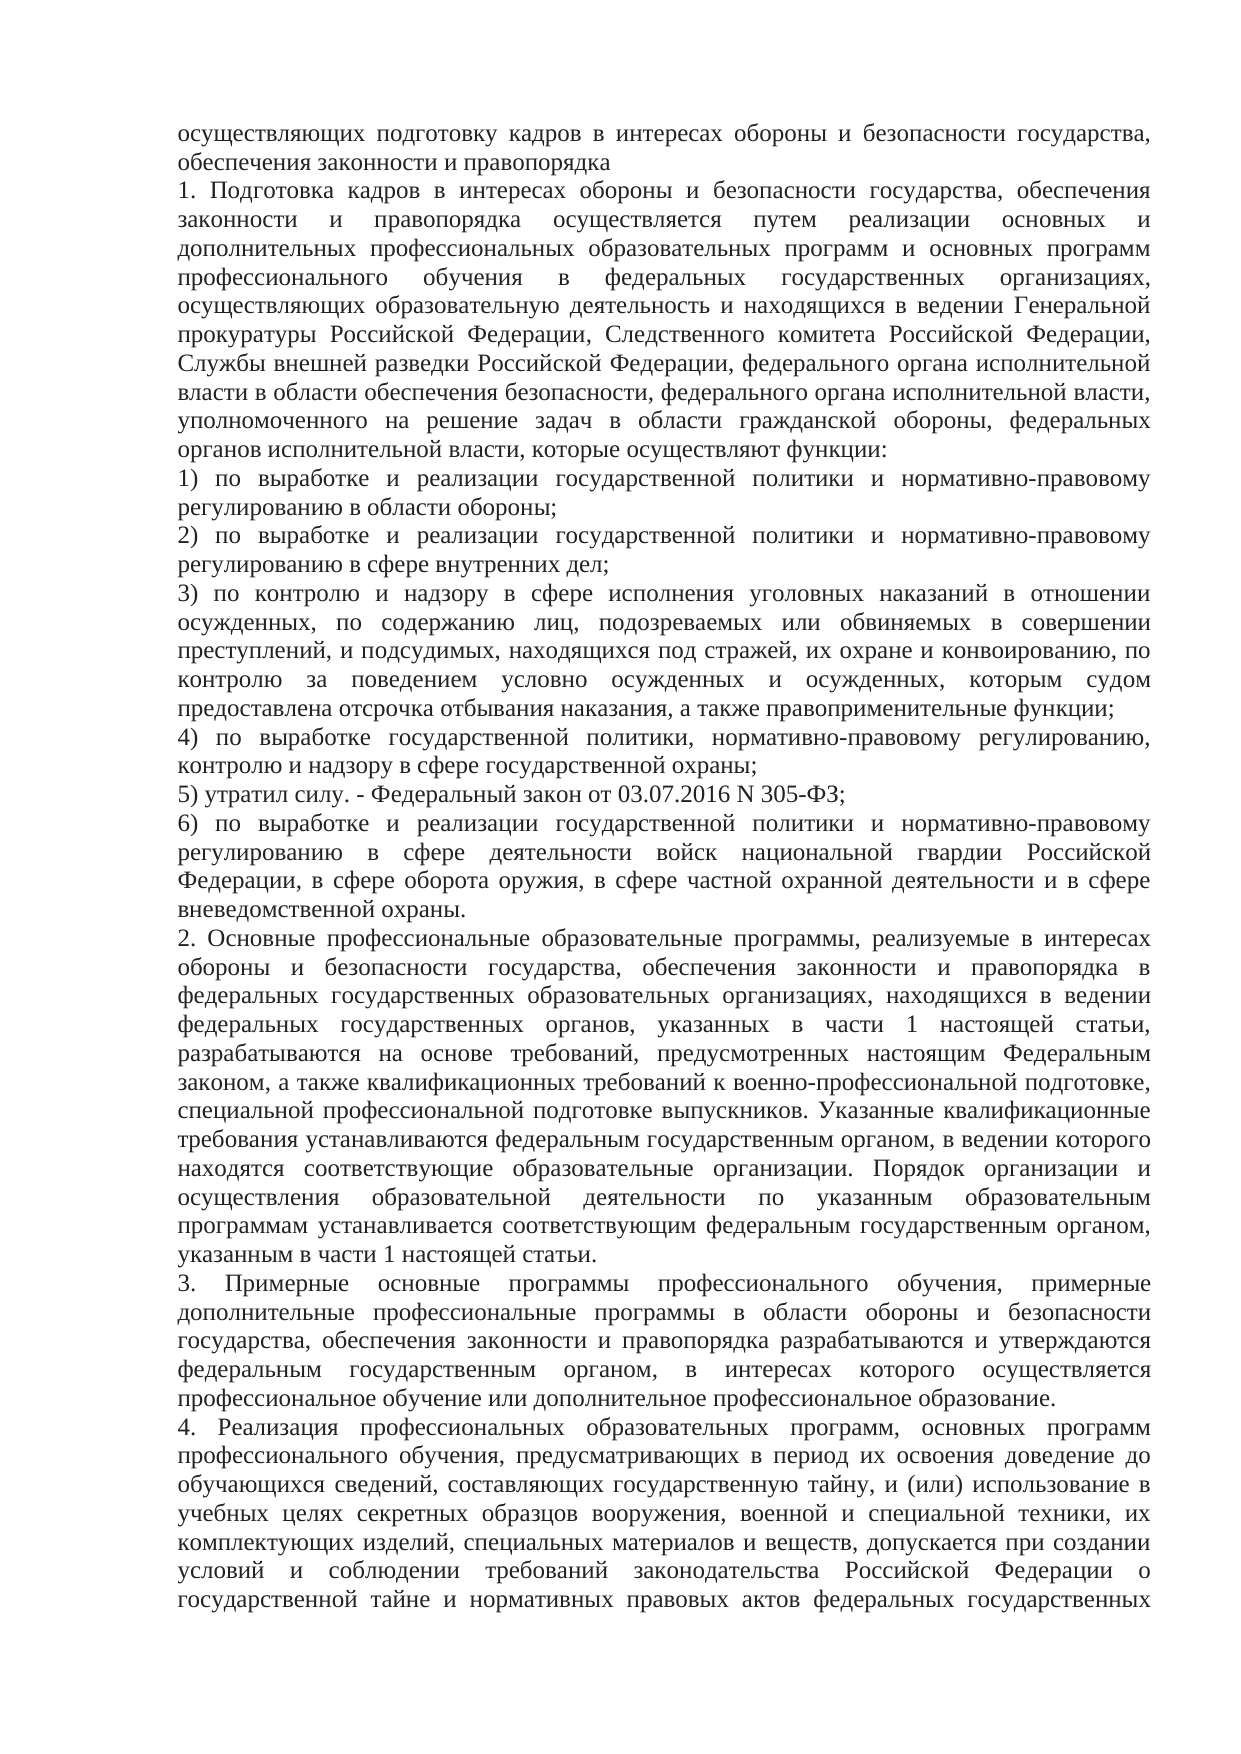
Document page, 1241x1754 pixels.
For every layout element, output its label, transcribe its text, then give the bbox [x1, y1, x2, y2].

text 1) по выработке и реализации государственной политики и нормативно-правовому регулированию в области обороны; [177, 463, 1152, 521]
text 4) по выработке государственной политики, нормативно-правовому регулированию, контролю и надзору в сфере государственной охраны; [177, 722, 1152, 779]
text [177, 118, 1152, 176]
text 2. Основные профессиональные образовательные программы, реализуемые в интересах обороны и безопасности государства, обеспечения законности и правопорядка в федеральных государственных образовательных организациях, находящихся в ведении федеральных государственных органов, указанных в части 1 настоящей статьи, разрабатываются на основе требований, предусмотренных настоящим Федеральным законом, а также квалификационных требований к военно-профессиональной подготовке, специальной профессиональной подготовке выпускников. Указанные квалификационные требования устанавливаются федеральным государственным органом, в ведении которого находятся соответствующие образовательные организации. Порядок организации и осуществления образовательной деятельности по указанным образовательным программам устанавливается соответствующим федеральным государственным органом, указанным в части 1 настоящей статьи. [177, 923, 1152, 1268]
text 6) по выработке и реализации государственной политики и нормативно-правовому регулированию в сфере деятельности войск национальной гвардии Российской Федерации, в сфере оборота оружия, в сфере частной охранной деятельности и в сфере вневедомственной охраны. [177, 808, 1152, 923]
text 1. Подготовка кадров в интересах обороны и безопасности государства, обеспечения законности и правопорядка осуществляется путем реализации основных и дополнительных профессиональных образовательных программ и основных программ профессионального обучения в федеральных государственных организациях, осуществляющих образовательную деятельность и находящихся в ведении Генеральной прокуратуры Российской Федерации, Следственного комитета Российской Федерации, Службы внешней разведки Российской Федерации, федерального органа исполнительной власти в области обеспечения безопасности, федерального органа исполнительной власти, уполномоченного на решение задач в области гражданской обороны, федеральных органов исполнительной власти, которые осуществляют функции: [177, 176, 1152, 463]
text 3) по контролю и надзору в сфере исполнения уголовных наказаний в отношении осужденных, по содержанию лиц, подозреваемых или обвиняемых в совершении преступлений, и подсудимых, находящихся под стражей, их охране и конвоированию, по контролю за поведением условно осужденных и осужденных, которым судом предоставлена отсрочка отбывания наказания, а также правоприменительные функции; [177, 578, 1152, 722]
text 3. Примерные основные программы профессионального обучения, примерные дополнительные профессиональные программы в области обороны и безопасности государства, обеспечения законности и правопорядка разрабатываются и утверждаются федеральным государственным органом, в интересах которого осуществляется профессиональное обучение или дополнительное профессиональное образование. [177, 1268, 1152, 1412]
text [177, 1412, 1152, 1613]
text 2) по выработке и реализации государственной политики и нормативно-правовому регулированию в сфере внутренних дел; [177, 521, 1152, 578]
text 5) утратил силу. - Федеральный закон от 03.07.2016 N 305-ФЗ; [177, 779, 1152, 808]
